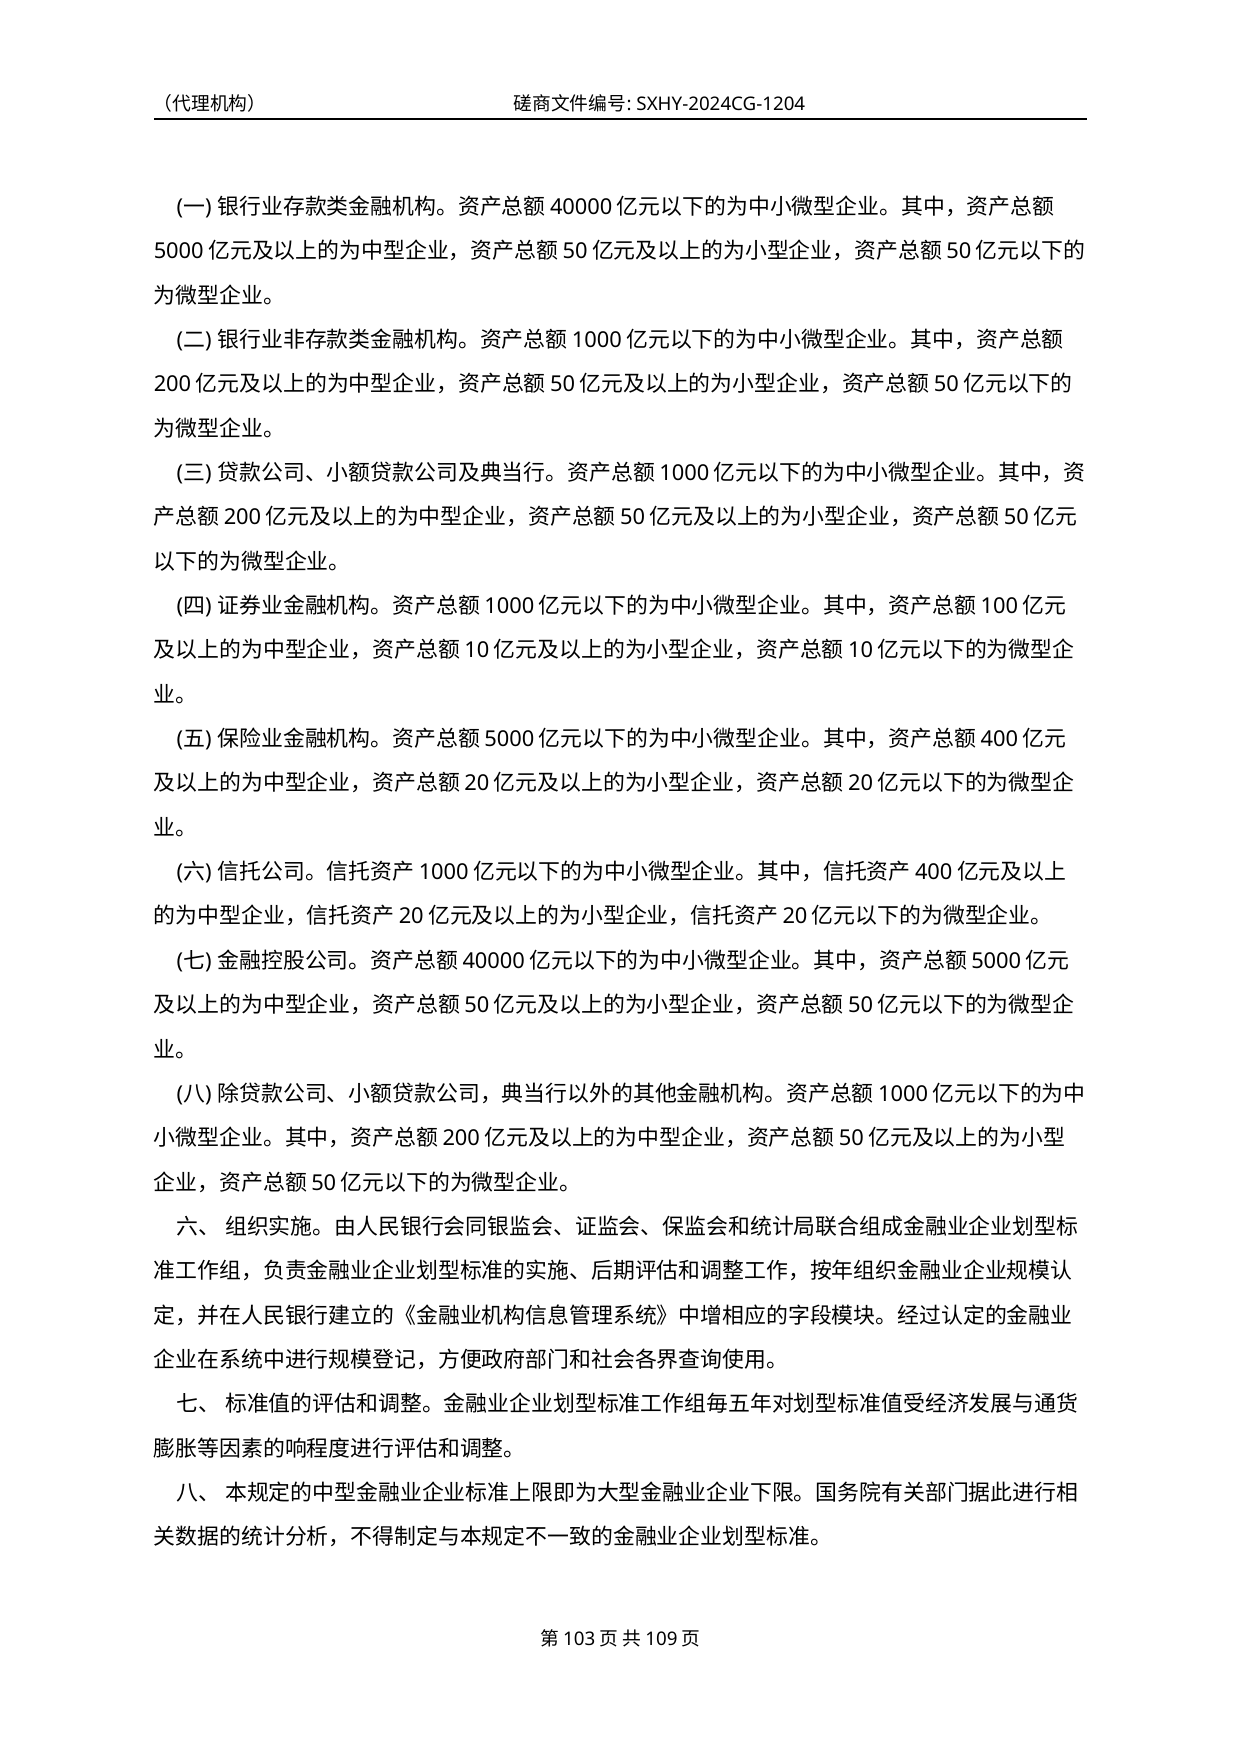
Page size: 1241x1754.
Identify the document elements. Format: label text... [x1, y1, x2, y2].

text (一) 银行业存款类金融机构。资产总额40000亿元以下的为中小微型企业。其中，资产总额5000亿元及以上的为中型企业，资产总额50亿元及以上的为小型企业，资产总额50亿元以下的为微型企业。 [153, 189, 1087, 309]
text 八、 本规定的中型金融业企业标准上限即为大型金融业企业下限。国务院有关部门据此进行相关数据的统计分析，不得制定与本规定不一致的金融业企业划型标准。 [153, 1475, 1087, 1551]
text (六) 信托公司。信托资产1000亿元以下的为中小微型企业。其中，信托资产400亿元及以上的为中型企业，信托资产20亿元及以上的为小型企业，信托资产20亿元以下的为微型企业。 [153, 854, 1087, 930]
text (七) 金融控股公司。资产总额40000亿元以下的为中小微型企业。其中，资产总额5000亿元及以上的为中型企业，资产总额50亿元及以上的为小型企业，资产总额50亿元以下的为微型企业。 [153, 943, 1087, 1063]
text (八) 除贷款公司、小额贷款公司，典当行以外的其他金融机构。资产总额1000亿元以下的为中小微型企业。其中，资产总额200亿元及以上的为中型企业，资产总额50亿元及以上的为小型企业，资产总额50亿元以下的为微型企业。 [153, 1076, 1087, 1196]
text (三) 贷款公司、小额贷款公司及典当行。资产总额1000亿元以下的为中小微型企业。其中，资产总额200亿元及以上的为中型企业，资产总额50亿元及以上的为小型企业，资产总额50亿元以下的为微型企业。 [153, 455, 1087, 575]
text (四) 证券业金融机构。资产总额1000亿元以下的为中小微型企业。其中，资产总额100亿元及以上的为中型企业，资产总额10亿元及以上的为小型企业，资产总额10亿元以下的为微型企业。 [153, 588, 1087, 708]
text 六、 组织实施。由人民银行会同银监会、证监会、保监会和统计局联合组成金融业企业划型标准工作组，负责金融业企业划型标准的实施、后期评估和调整工作，按年组织金融业企业规模认定，并在人民银行建立的《金融业机构信息管理系统》中增相应的字段模块。经过认定的金融业企业在系统中进行规模登记，方便政府部门和社会各界查询使用。 [153, 1209, 1087, 1374]
text (五) 保险业金融机构。资产总额5000亿元以下的为中小微型企业。其中，资产总额400亿元及以上的为中型企业，资产总额20亿元及以上的为小型企业，资产总额20亿元以下的为微型企业。 [153, 721, 1087, 841]
text 七、 标准值的评估和调整。金融业企业划型标准工作组毎五年对划型标准值受经济发展与通货膨胀等因素的响程度进行评估和调整。 [153, 1386, 1087, 1462]
text (二) 银行业非存款类金融机构。资产总额1000亿元以下的为中小微型企业。其中，资产总额200亿元及以上的为中型企业，资产总额50亿元及以上的为小型企业，资产总额50亿元以下的为微型企业。 [153, 322, 1087, 442]
